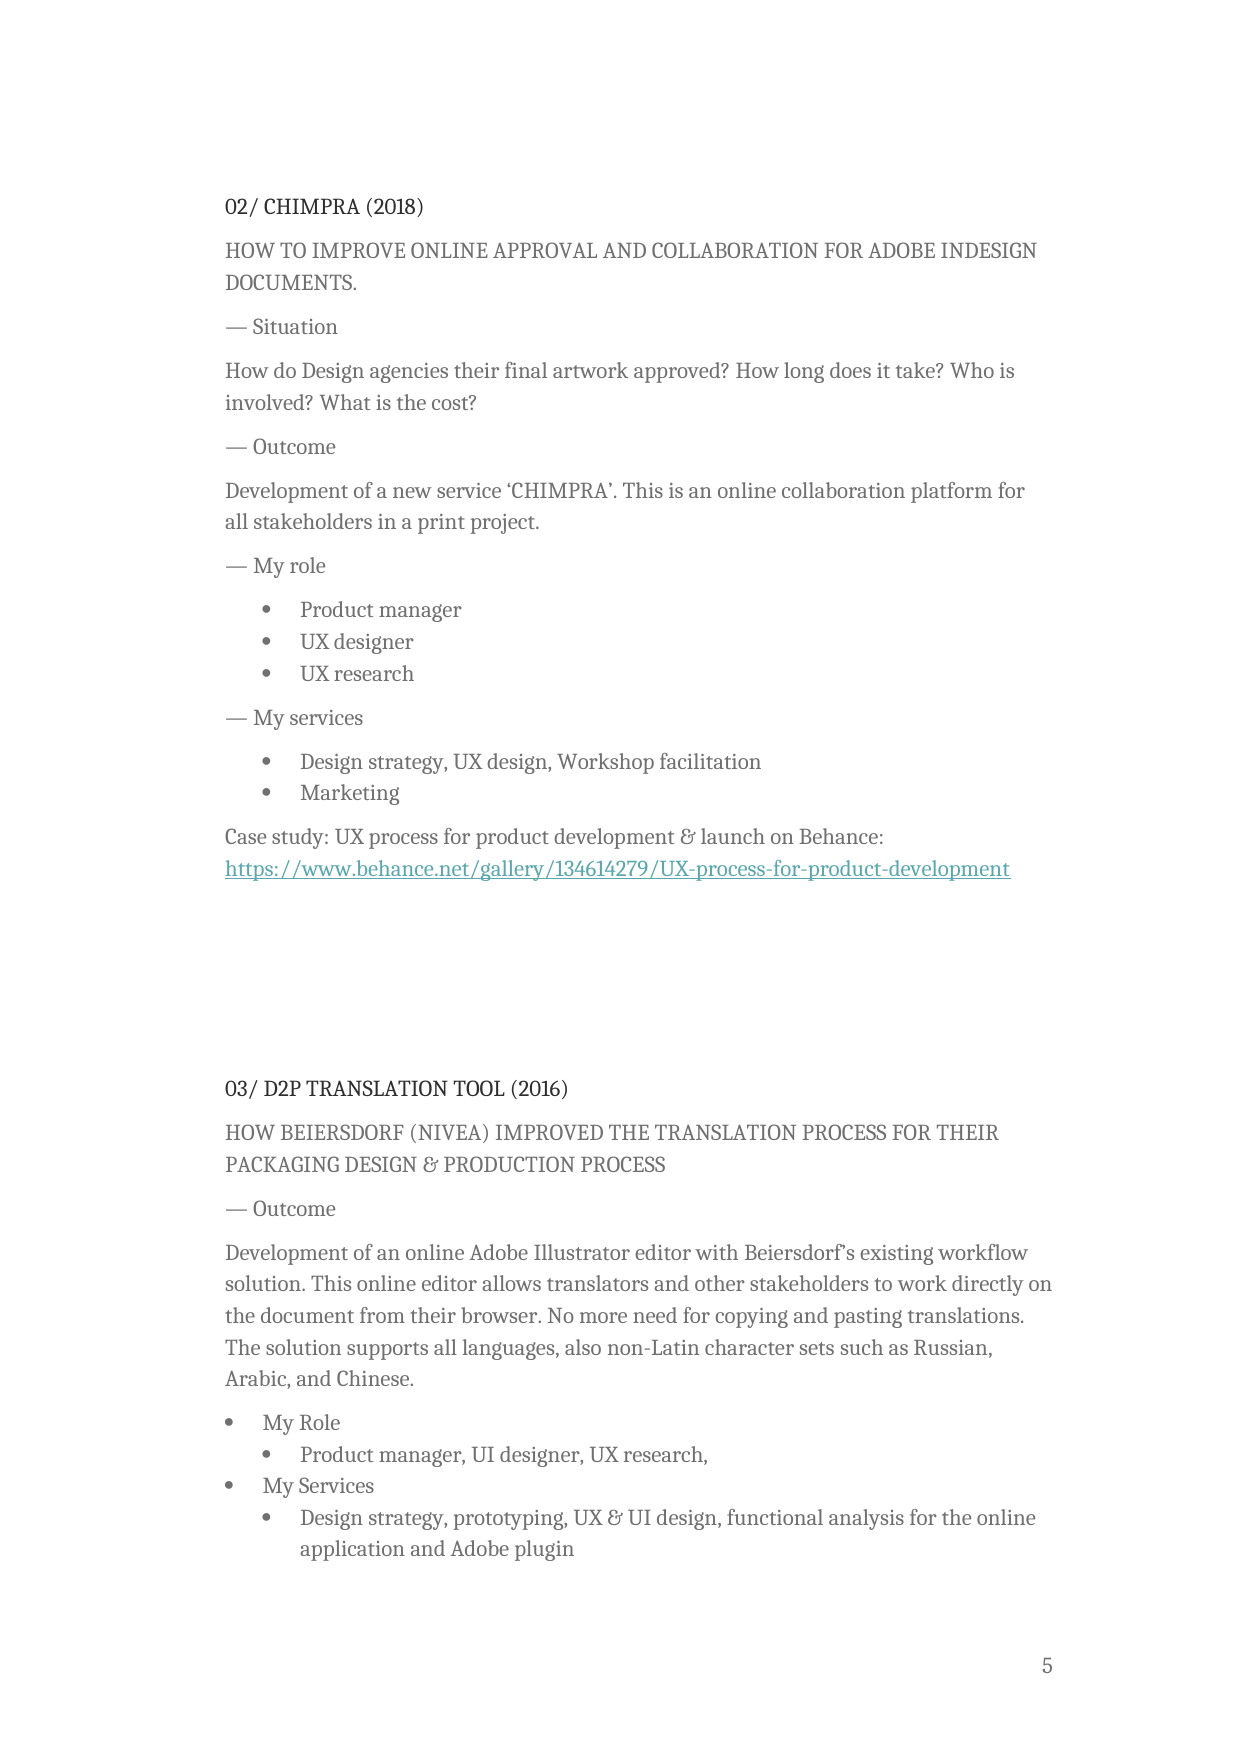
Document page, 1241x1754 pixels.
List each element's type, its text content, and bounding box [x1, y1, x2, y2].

list Design strategy, UX design, Workshop facilitation [262, 748, 1053, 775]
text — My role [225, 553, 1053, 579]
text — Outcome [225, 1196, 1053, 1222]
list UX research [262, 660, 1053, 687]
list Design strategy, prototyping, UX & UI design, functional analysis for the online application and Adobe plugin [262, 1505, 1053, 1563]
text HOW BEIERSDORF (NIVEA) IMPROVED THE TRANSLATION PROCESS FOR THEIR PACKAGING DESIGN & PRODUCTION PROCESS [225, 1120, 1053, 1178]
list UX designer [262, 629, 1053, 655]
text — Situation [225, 314, 1053, 340]
list My Role [225, 1410, 1053, 1436]
text Development of an online Adobe Illustrator editor with Beiersdorf’s existing workflow solution. This online editor allows translators and other stakeholders to work directly on the document from their browser. No more need for copying and pasting translations. The solution supports all languages, also non-Latin character sets such as Russian, Arabic, and Chinese. [225, 1240, 1053, 1392]
text HOW TO IMPROVE ONLINE APPROVAL AND COLLABORATION FOR ADOBE INDESIGN DOCUMENTS. [225, 238, 1053, 296]
list Product manager, UI designer, UX research, [262, 1442, 1053, 1468]
text How do Design agencies their final artwork approved? How long does it take? Who is involved? What is the cost? [225, 358, 1053, 416]
text Case study: UX process for product development & launch on Behance: https://www.behance.net/gallery/134614279/UX-process-for-product-development [225, 824, 1053, 882]
text Development of a new service ‘CHIMPRA’. This is an online collaboration platform for all stakeholders in a print project. [225, 477, 1053, 535]
list My Services [225, 1473, 1053, 1499]
subtitle 02/ CHIMPRA (2018) [225, 194, 1053, 220]
text — Outcome [225, 433, 1053, 460]
subtitle 03/ D2P TRANSLATION TOOL (2016) [225, 1076, 1053, 1102]
list Marketing [262, 780, 1053, 806]
text — My services [225, 704, 1053, 731]
list Product manager [262, 597, 1053, 623]
